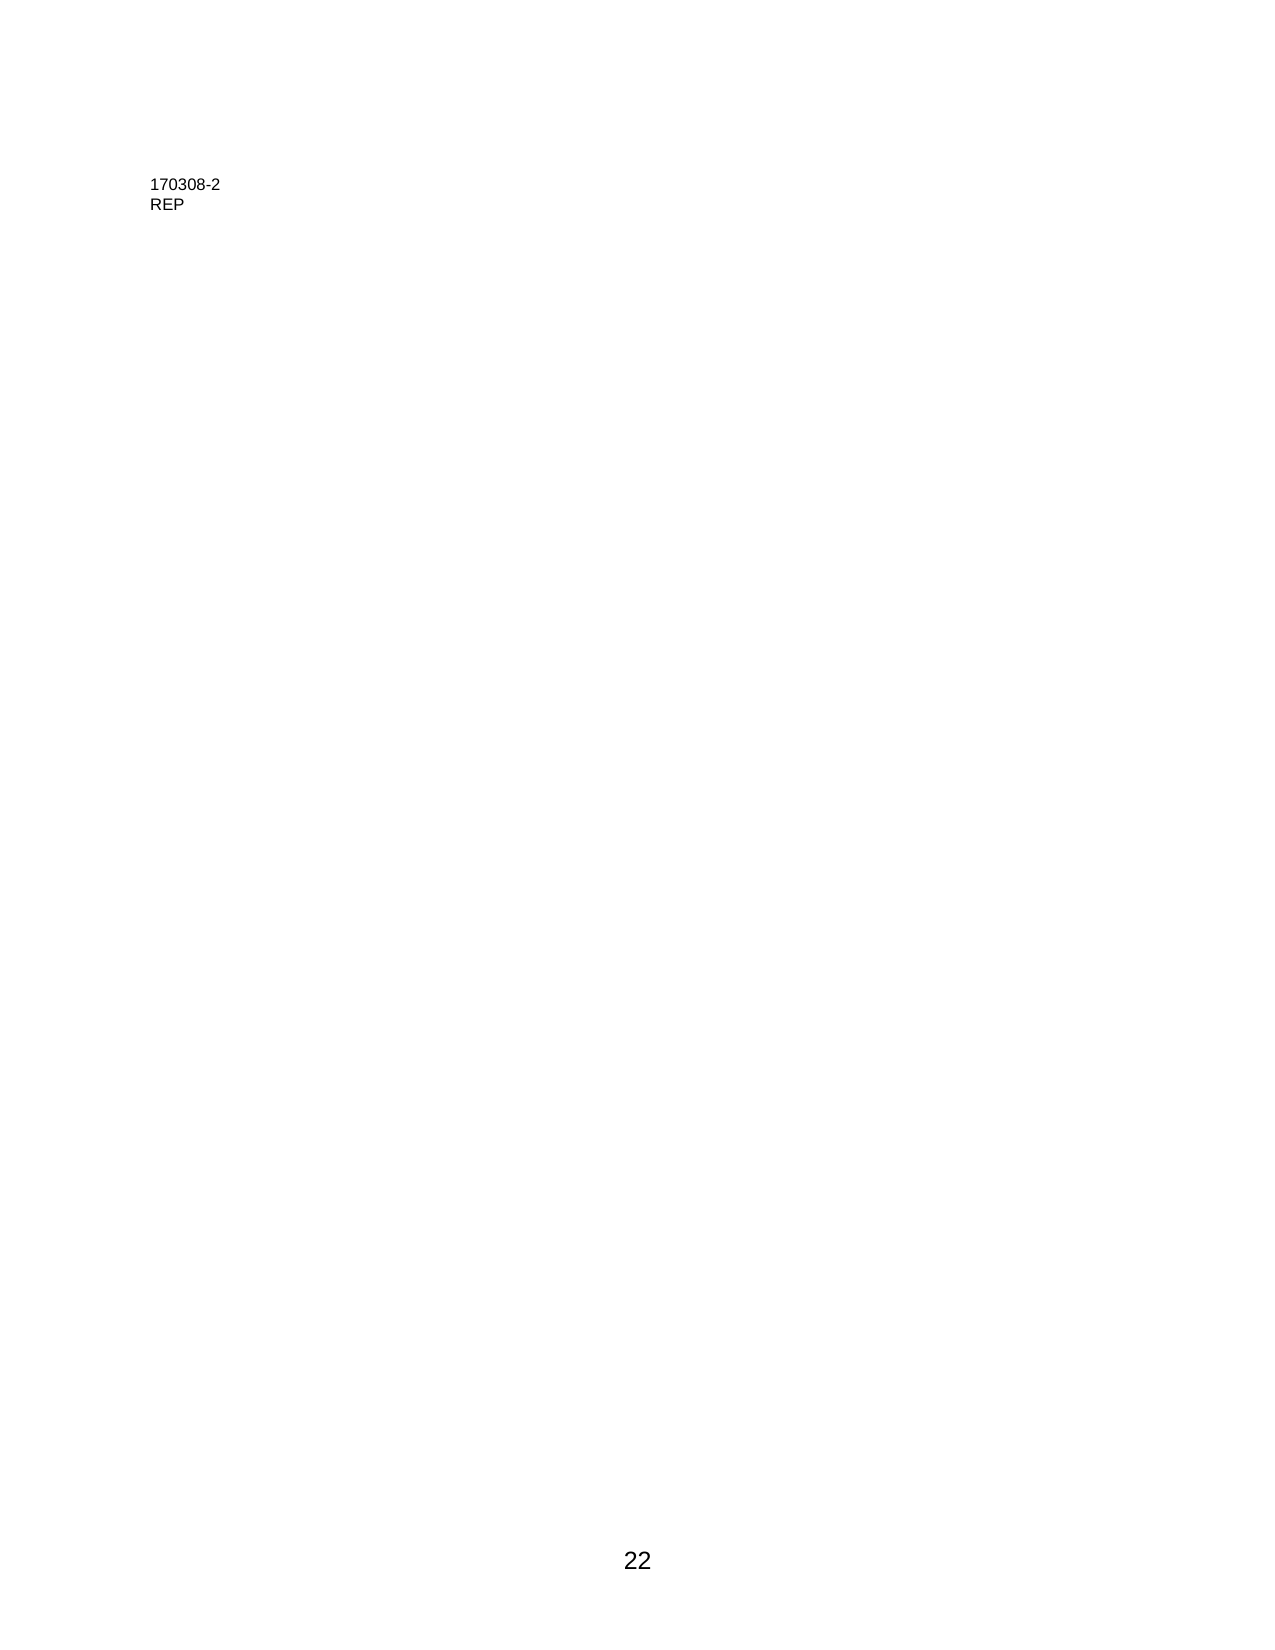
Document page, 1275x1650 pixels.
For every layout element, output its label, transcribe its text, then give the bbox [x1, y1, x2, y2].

text 170308-2 [150, 175, 1125, 194]
text REP [150, 194, 1125, 213]
